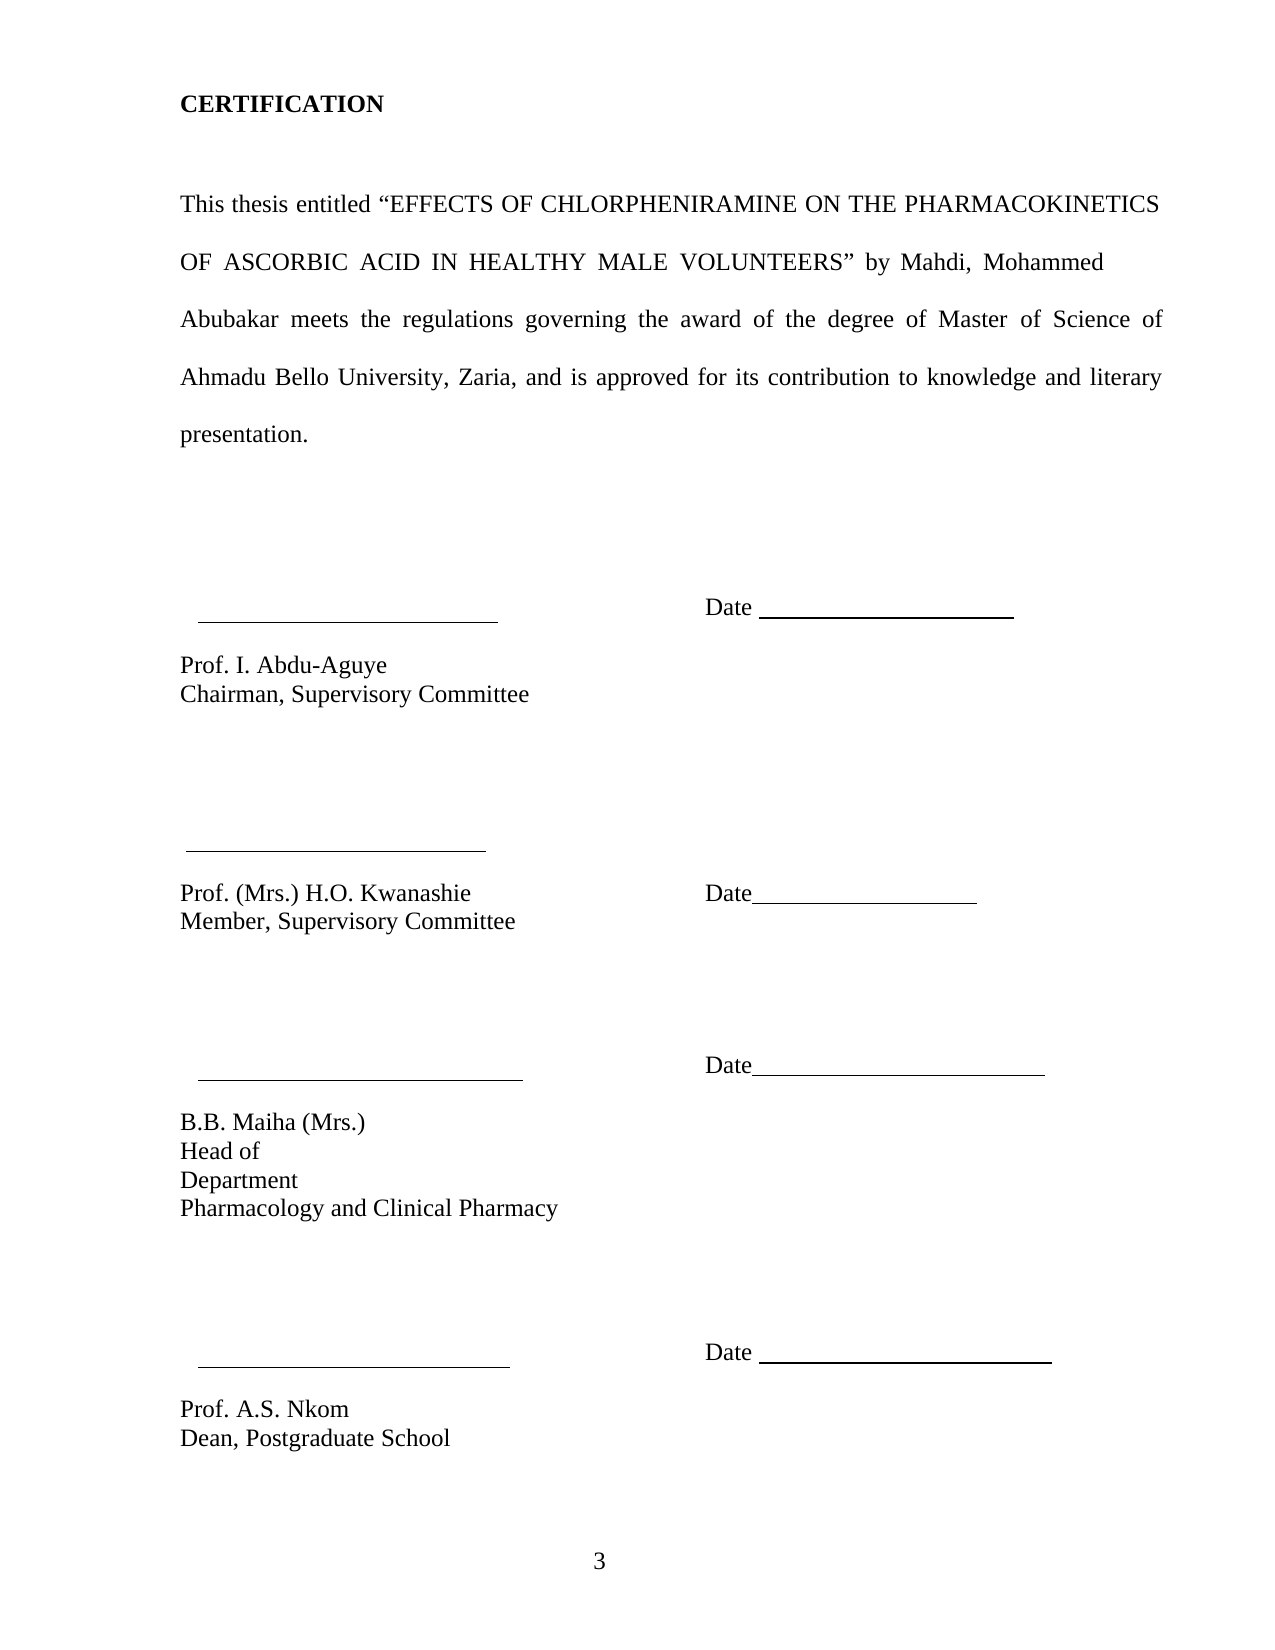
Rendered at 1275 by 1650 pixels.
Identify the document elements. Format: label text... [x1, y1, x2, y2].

text Dean, Postgraduate School [180, 1424, 1242, 1452]
text Abubakar meets the regulations governing the award of the degree of Master of Science of Ahmadu Bello University, Zaria, and is approved for its contribution to knowledge and literary presentation. [180, 304, 1163, 448]
text Date [705, 1337, 1242, 1366]
text Chairman, Supervisory Committee [180, 679, 1242, 708]
text Pharmacology and Clinical Pharmacy [180, 1194, 1242, 1222]
text Prof. A.S. Nkom [180, 1395, 1242, 1424]
text B.B. Maiha (Mrs.) Head of Department [180, 1107, 384, 1194]
text Date [705, 1050, 1242, 1079]
subtitle CERTIFICATION [180, 89, 1242, 118]
text This thesis entitled “EFFECTS OF CHLORPHENIRAMINE ON THE PHARMACOKINETICS OF ASCORBIC ACID IN HEALTHY MALE VOLUNTEERS” by Mahdi, Mohammed [180, 189, 1189, 276]
text Date [705, 592, 1242, 621]
text Prof. (Mrs.) H.O. Kwanashie Date Member, Supervisory Committee [180, 878, 977, 935]
text Prof. I. Abdu-Aguye [180, 650, 1242, 679]
